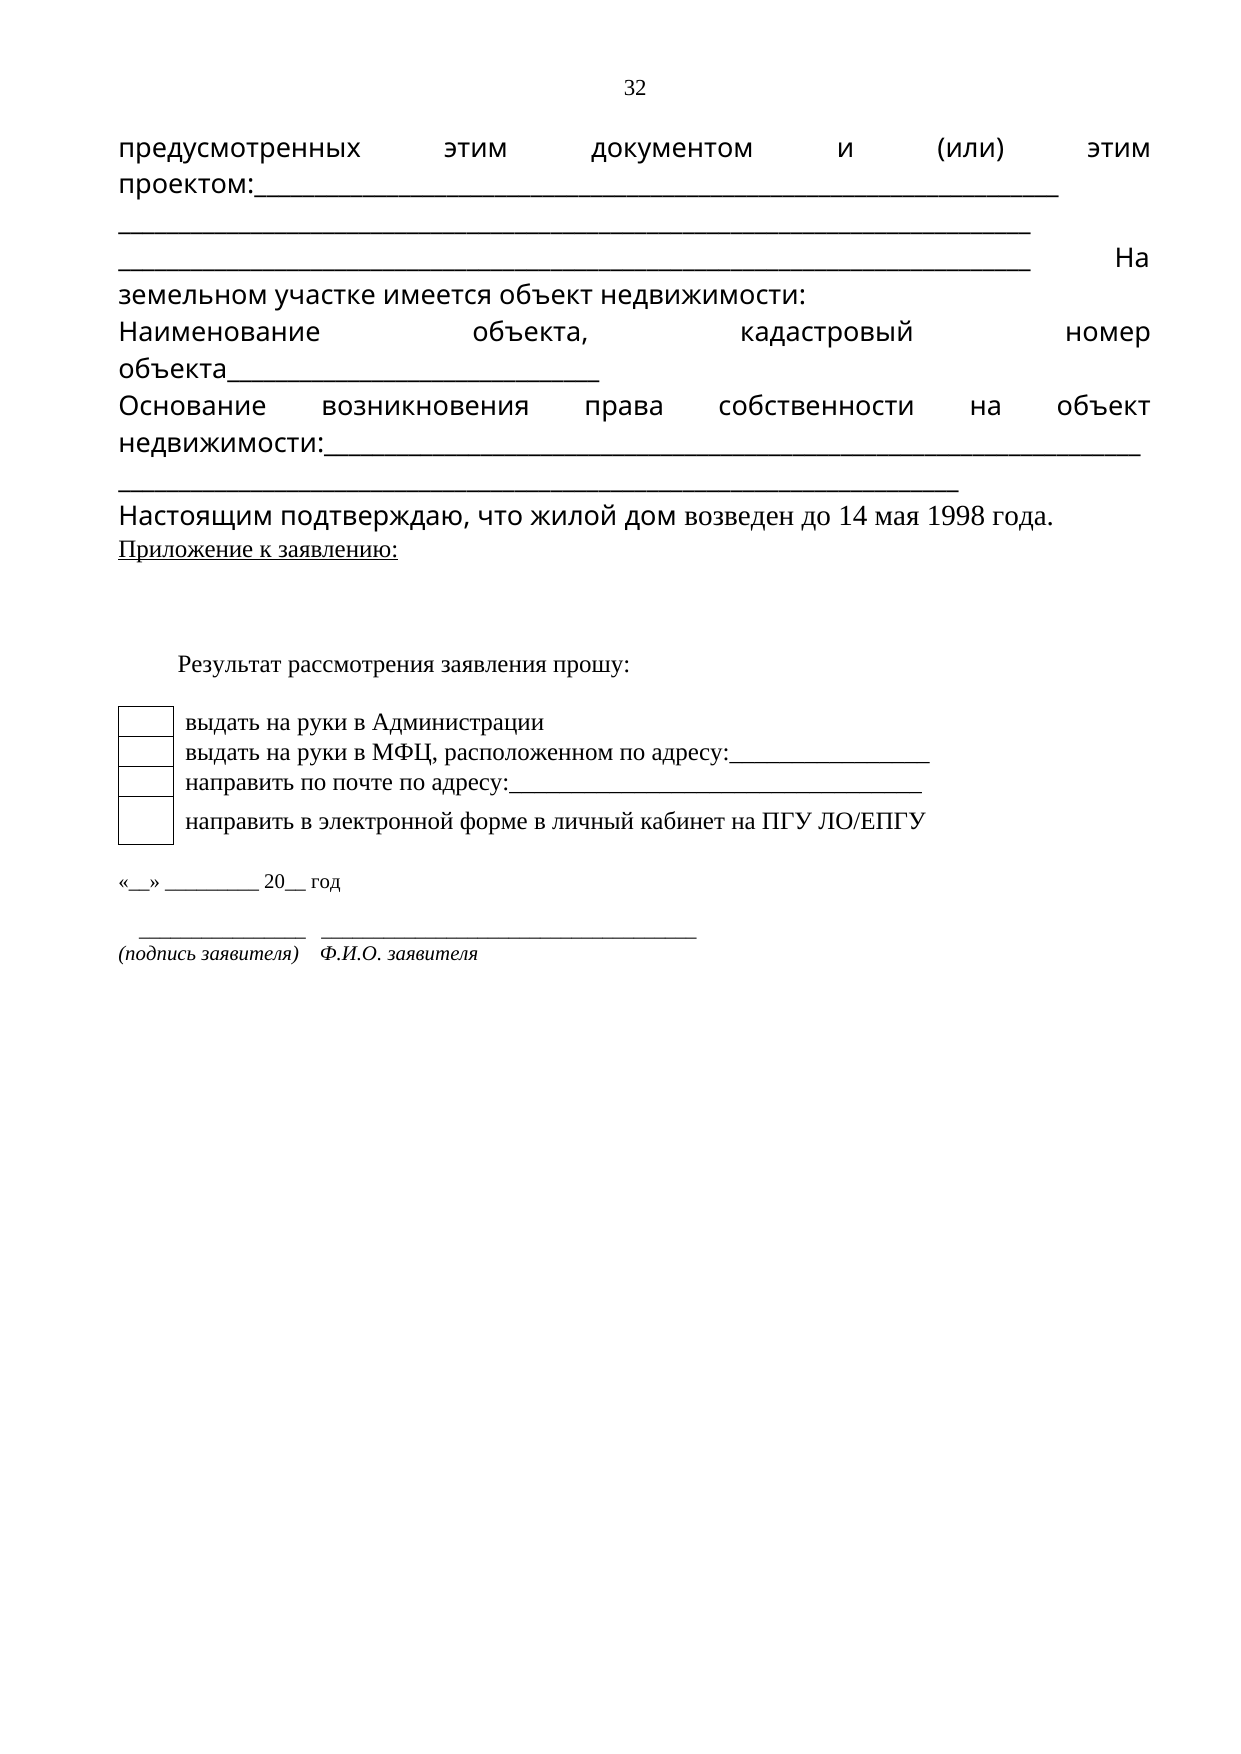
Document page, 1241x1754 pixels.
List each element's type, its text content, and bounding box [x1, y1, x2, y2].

text Наименование объекта, кадастровый номер объекта_______________________________ [118, 312, 1152, 386]
table_cell [119, 737, 173, 766]
table_cell направить в электронной форме в личный кабинет на ПГУ ЛО/ЕПГУ [174, 796, 1167, 844]
text ____________________________________________________________________________ [118, 202, 1152, 239]
table_cell [119, 797, 173, 844]
table_cell выдать на руки в МФЦ, расположенном по адресу:________________ [174, 736, 1167, 766]
text (подпись заявителя) Ф.И.О. заявителя [118, 941, 1152, 965]
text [118, 128, 1152, 202]
text Основание возникновения права собственности на объект недвижимости:__________________________________________________________________________________________________________________________________________ [118, 386, 1152, 497]
table_cell [119, 767, 173, 796]
text ________________ ____________________________________ [118, 917, 1152, 941]
text Приложение к заявлению: [118, 534, 1152, 562]
table_cell направить по почте по адресу:_________________________________ [174, 766, 1167, 796]
text ____________________________________________________________________________ На земельном участке имеется объект недвижимости: [118, 239, 1152, 312]
text «__» _________ 20__ год [118, 869, 1152, 893]
text Настоящим подтверждаю, что жилой дом возведен до 14 мая 1998 года. [118, 497, 1152, 534]
table_header выдать на руки в Администрации [174, 706, 1167, 736]
text Результат рассмотрения заявления прошу: [118, 649, 1152, 677]
table_header [119, 707, 173, 736]
